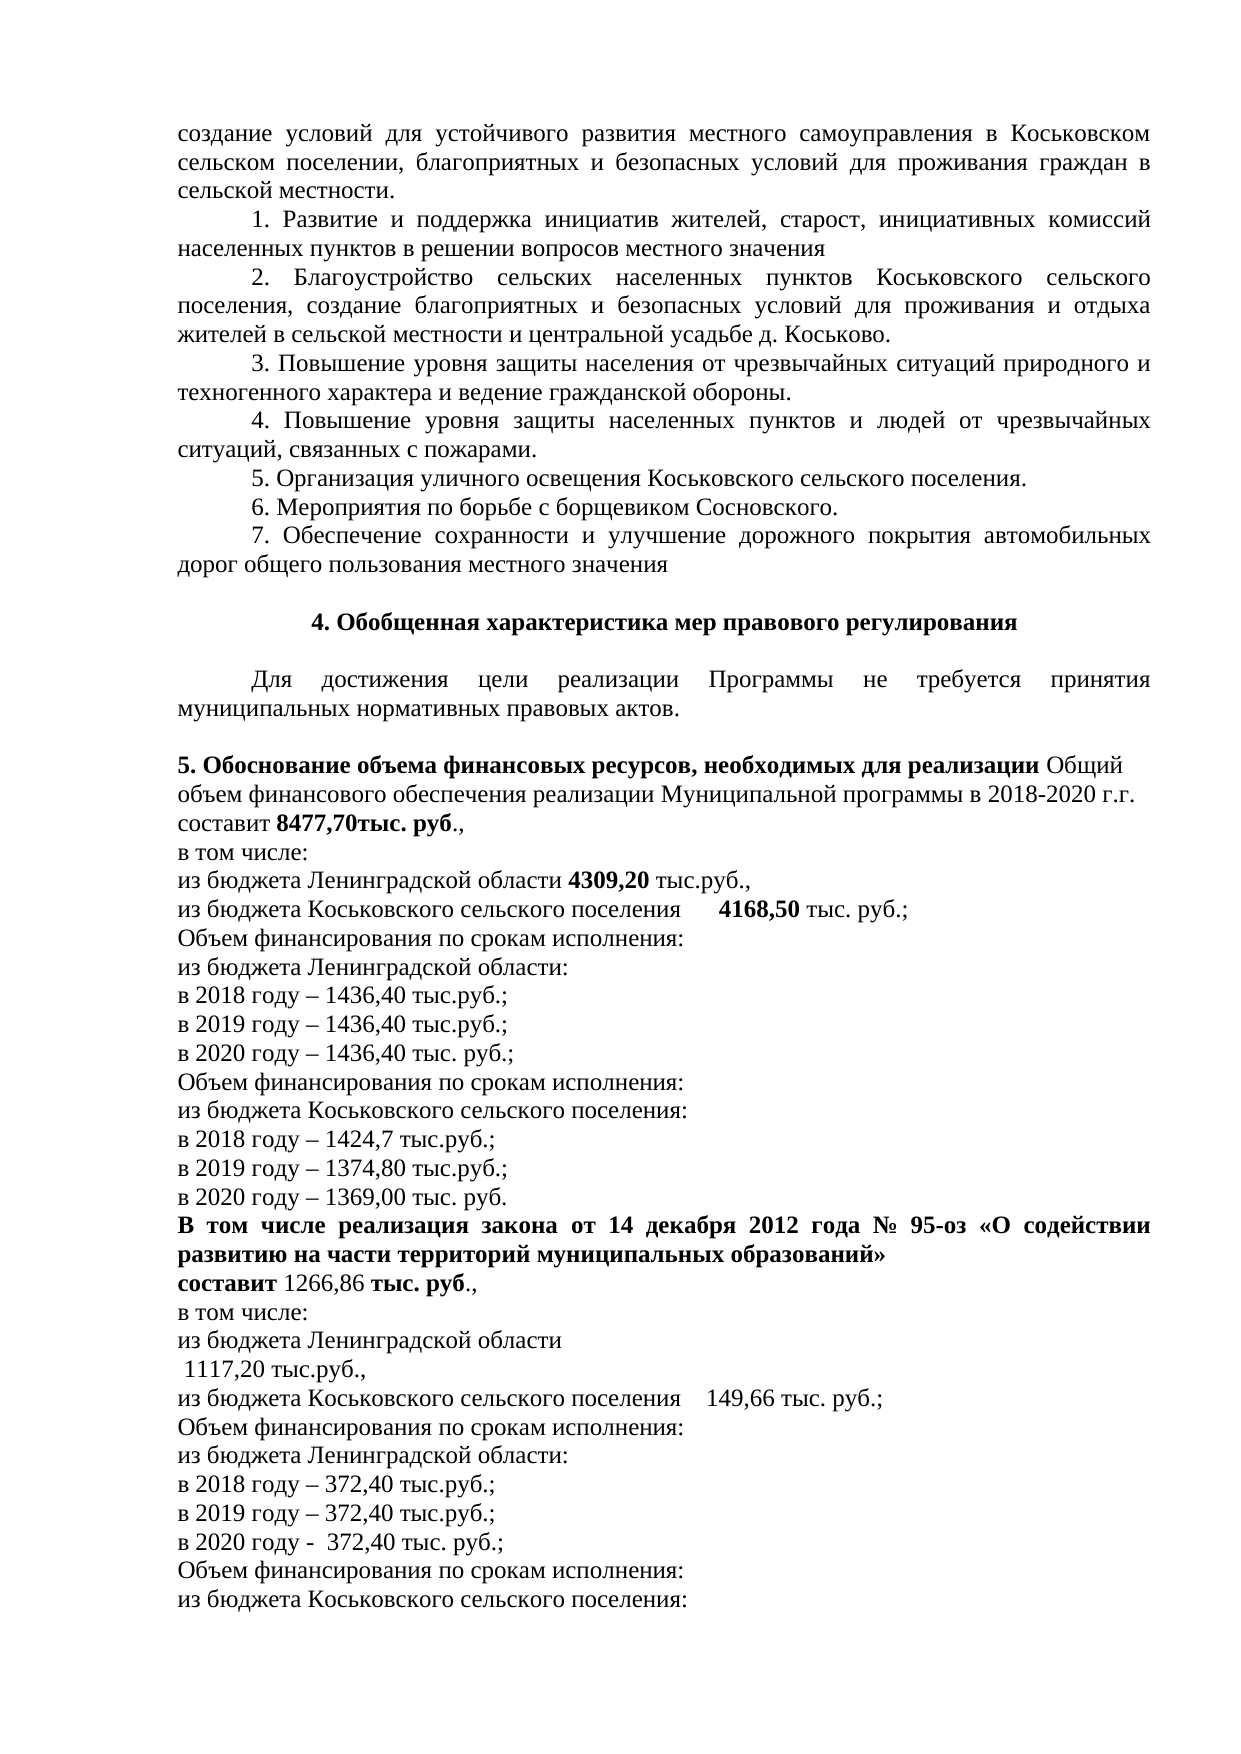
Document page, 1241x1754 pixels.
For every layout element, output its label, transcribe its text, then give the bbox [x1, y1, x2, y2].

text 6. Мероприятия по борьбе с борщевиком Сосновского. [177, 492, 1152, 521]
text в 2019 году – 1436,40 тыс.руб.; [177, 1009, 1152, 1038]
text 4. Обобщенная характеристика мер правового регулирования [177, 607, 1152, 636]
text 1117,20 тыс.руб., [177, 1354, 1152, 1383]
text 4. Повышение уровня защиты населенных пунктов и людей от чрезвычайных ситуаций, связанных с пожарами. [177, 406, 1152, 463]
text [177, 118, 1152, 204]
text Объем финансирования по срокам исполнения: [177, 1067, 1152, 1096]
text В том числе реализация закона от 14 декабря 2012 года № 95-оз «О содействии развитию на части территорий муниципальных образований» [177, 1211, 1152, 1268]
text в 2018 году – 372,40 тыс.руб.; [177, 1469, 1152, 1498]
text Объем финансирования по срокам исполнения: [177, 923, 1152, 952]
text Для достижения цели реализации Программы не требуется принятия муниципальных нормативных правовых актов. [177, 664, 1152, 722]
text в 2019 году – 1374,80 тыс.руб.; [177, 1153, 1152, 1182]
text из бюджета Коськовского сельского поселения: [177, 1584, 1152, 1613]
text Объем финансирования по срокам исполнения: [177, 1412, 1152, 1441]
text Объем финансирования по срокам исполнения: [177, 1556, 1152, 1584]
text из бюджета Ленинградской области: [177, 1441, 1152, 1469]
text составит 1266,86 тыс. руб., [177, 1268, 1152, 1297]
text в 2020 году – 1436,40 тыс. руб.; [177, 1038, 1152, 1067]
text 7. Обеспечение сохранности и улучшение дорожного покрытия автомобильных дорог общего пользования местного значения [177, 521, 1152, 578]
text из бюджета Коськовского сельского поселения 149,66 тыс. руб.; [177, 1383, 1152, 1412]
text в 2020 году – 1369,00 тыс. руб. [177, 1182, 1152, 1211]
text из бюджета Коськовского сельского поселения 4168,50 тыс. руб.; [177, 894, 1152, 923]
text 1. Развитие и поддержка инициатив жителей, старост, инициативных комиссий населенных пунктов в решении вопросов местного значения [177, 204, 1152, 262]
text из бюджета Ленинградской области 4309,20 тыс.руб., [177, 866, 1152, 894]
text 2. Благоустройство сельских населенных пунктов Коськовского сельского поселения, создание благоприятных и безопасных условий для проживания и отдыха жителей в сельской местности и центральной усадьбе д. Коськово. [177, 262, 1152, 348]
text 5. Обоснование объема финансовых ресурсов, необходимых для реализации Общий объем финансового обеспечения реализации Муниципальной программы в 2018-2020 г.г. составит 8477,70тыс. руб., [177, 751, 1152, 837]
text из бюджета Ленинградской области: [177, 952, 1152, 981]
text из бюджета Коськовского сельского поселения: [177, 1096, 1152, 1124]
text в 2018 году – 1424,7 тыс.руб.; [177, 1124, 1152, 1153]
text 5. Организация уличного освещения Коськовского сельского поселения. [177, 463, 1152, 492]
text в 2018 году – 1436,40 тыс.руб.; [177, 981, 1152, 1009]
text из бюджета Ленинградской области [177, 1326, 1152, 1354]
text в том числе: [177, 837, 1152, 866]
text в 2020 году - 372,40 тыс. руб.; [177, 1527, 1152, 1556]
text 3. Повышение уровня защиты населения от чрезвычайных ситуаций природного и техногенного характера и ведение гражданской обороны. [177, 348, 1152, 406]
text в том числе: [177, 1297, 1152, 1326]
text в 2019 году – 372,40 тыс.руб.; [177, 1498, 1152, 1527]
